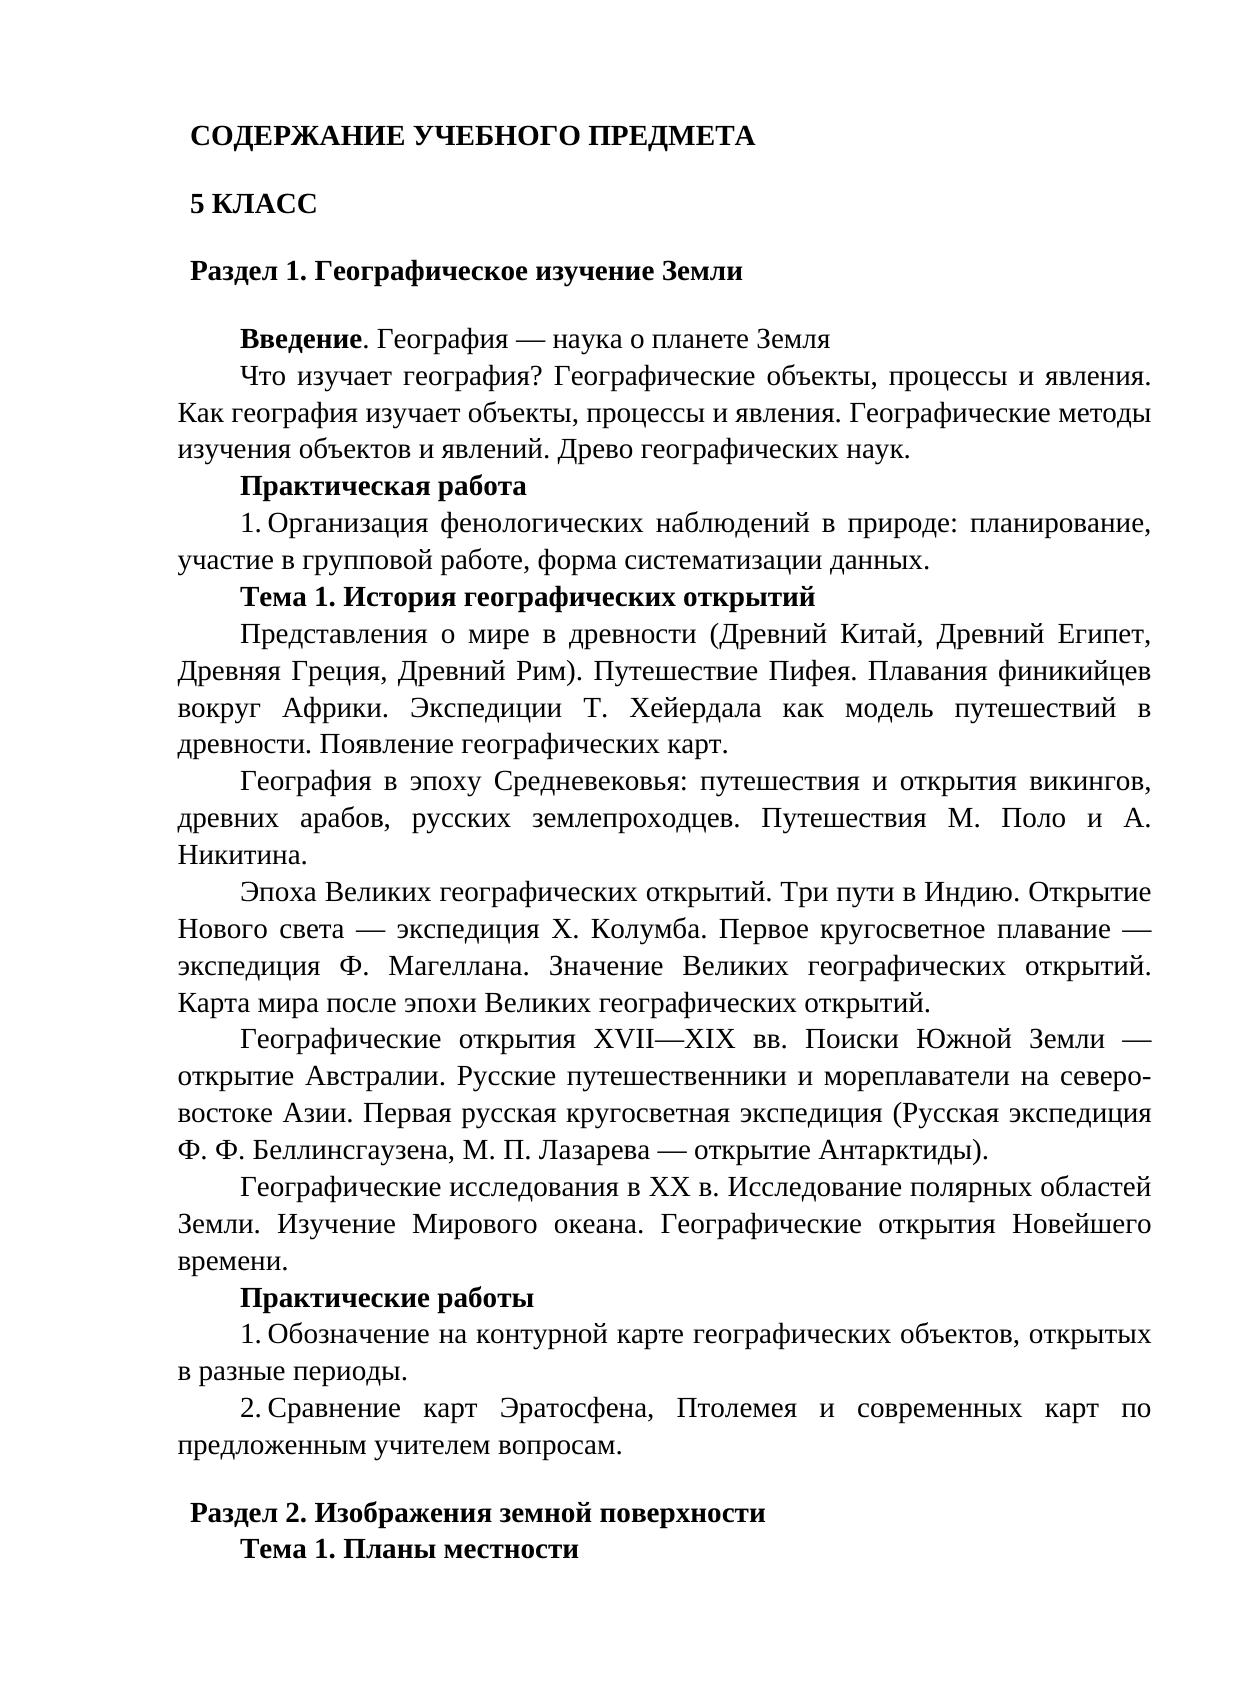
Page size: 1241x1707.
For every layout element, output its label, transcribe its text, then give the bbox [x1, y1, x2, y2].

text Представления о мире в древности (Древний Китай, Древний Египет, Древняя Греция, Древний Рим). Путешествие Пифея. Плавания финикийцев вокруг Африки. Экспедиции Т. Хейердала как модель путешествий в древности. Появление географических карт. [177, 616, 1152, 760]
text Тема 1. Планы местности [177, 1532, 1152, 1565]
text Тема 1. История географических открытий [177, 579, 1152, 613]
text Раздел 2. Изображения земной поверхности [190, 1495, 1152, 1528]
text 1. Организация фенологических наблюдений в природе: планирование, участие в групповой работе, форма систематизации данных. [177, 505, 1152, 576]
text Географические исследования в ХХ в. Исследование полярных областей Земли. Изучение Мирового океана. Географические открытия Новейшего времени. [177, 1169, 1152, 1276]
text Практическая работа [177, 468, 1152, 502]
text Практические работы [177, 1280, 1152, 1313]
text География в эпоху Средневековья: путешествия и открытия викингов, древних арабов, русских землепроходцев. Путешествия М. Поло и А. Никитина. [177, 763, 1152, 871]
text Эпоха Великих географических открытий. Три пути в Индию. Открытие Нового света — экспедиция Х. Колумба. Первое кругосветное плавание — экспедиция Ф. Магеллана. Значение Великих географических открытий. Карта мира после эпохи Великих географических открытий. [177, 874, 1152, 1018]
text Географические открытия XVII—XIX вв. Поиски Южной Земли — открытие Австралии. Русские путешественники и мореплаватели на северо-востоке Азии. Первая русская кругосветная экспедиция (Русская экспедиция Ф. Ф. Беллинсгаузена, М. П. Лазарева — открытие Антарктиды). [177, 1022, 1152, 1166]
text Раздел 1. Географическое изучение Земли [190, 253, 1152, 287]
text СОДЕРЖАНИЕ УЧЕБНОГО ПРЕДМЕТА [190, 118, 1152, 152]
text Что изучает география? Географические объекты, процессы и явления. Как география изучает объекты, процессы и явления. Географические методы изучения объектов и явлений. Древо географических наук. [177, 358, 1152, 465]
text 5 КЛАСС [190, 186, 1152, 219]
text 1. Обозначение на контурной карте географических объектов, открытых в разные периоды. [177, 1317, 1152, 1387]
text Введение. География — наука о планете Земля [177, 321, 1152, 354]
text 2. Сравнение карт Эратосфена, Птолемея и современных карт по предложенным учителем вопросам. [177, 1390, 1152, 1461]
